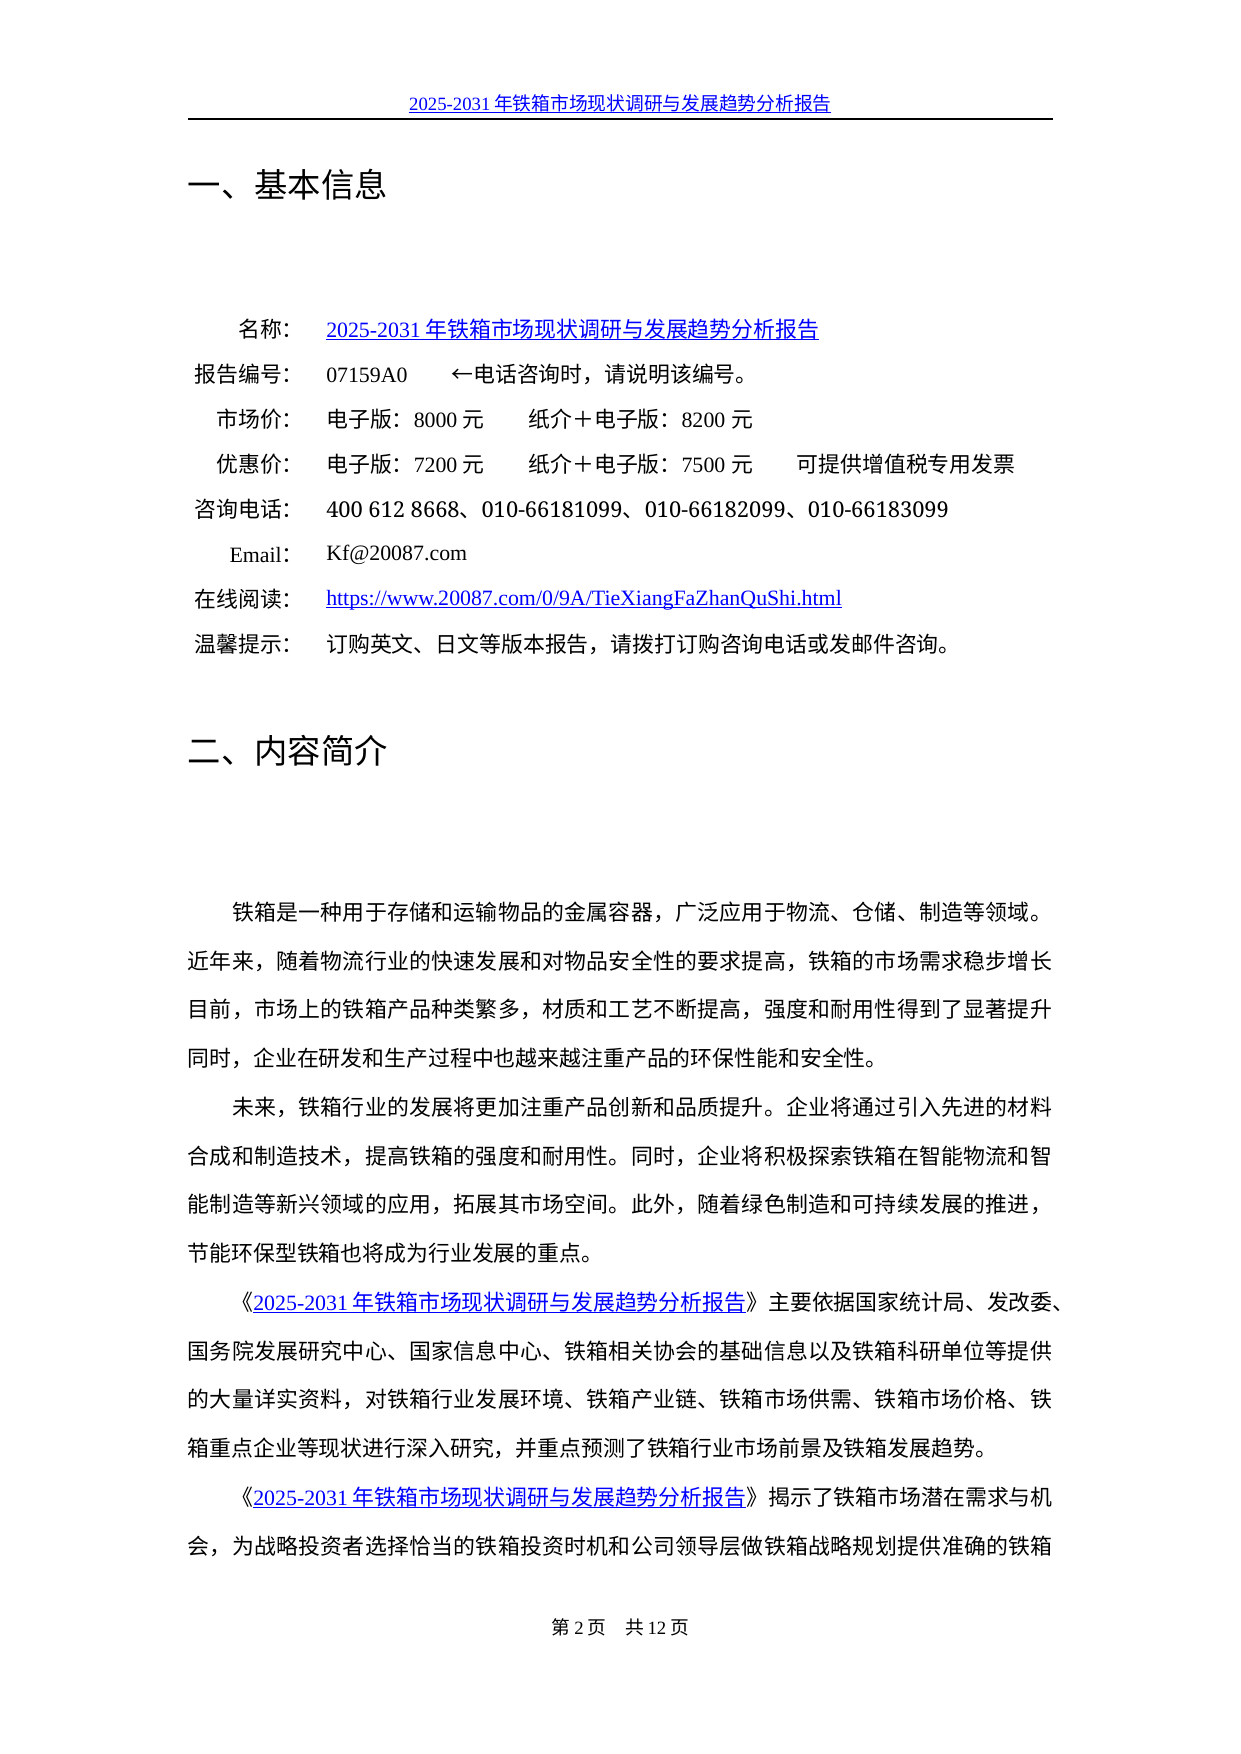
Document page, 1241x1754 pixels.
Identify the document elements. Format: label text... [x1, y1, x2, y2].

table_cell 订购英文、日文等版本报告，请拨打订购咨询电话或发邮件咨询。 [315, 627, 1073, 672]
table_cell 07159A0 ←电话咨询时，请说明该编号。 [315, 357, 1073, 402]
table_cell 市场价： [167, 402, 315, 447]
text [187, 894, 1053, 1561]
table_cell Email： [167, 537, 315, 582]
table_cell 在线阅读： [167, 582, 315, 627]
title 一、基本信息 [187, 150, 1053, 215]
table_header 2025-2031年铁箱市场现状调研与发展趋势分析报告 [315, 312, 1073, 357]
table_header 名称： [167, 312, 315, 357]
table_cell 报告编号： [167, 357, 315, 402]
table_cell 400 612 8668、010-66181099、010-66182099、010-66183099 [315, 492, 1073, 537]
table_cell 电子版：8000 元 纸介＋电子版：8200 元 [315, 402, 1073, 447]
table_cell Kf@20087.com [315, 537, 1073, 582]
table_cell 咨询电话： [167, 492, 315, 537]
table_cell 优惠价： [167, 447, 315, 492]
table_cell 温馨提示： [167, 627, 315, 672]
table_cell 电子版：7200 元 纸介＋电子版：7500 元 可提供增值税专用发票 [315, 447, 1073, 492]
title 二、内容简介 [187, 717, 1053, 782]
table_cell [315, 582, 1073, 627]
